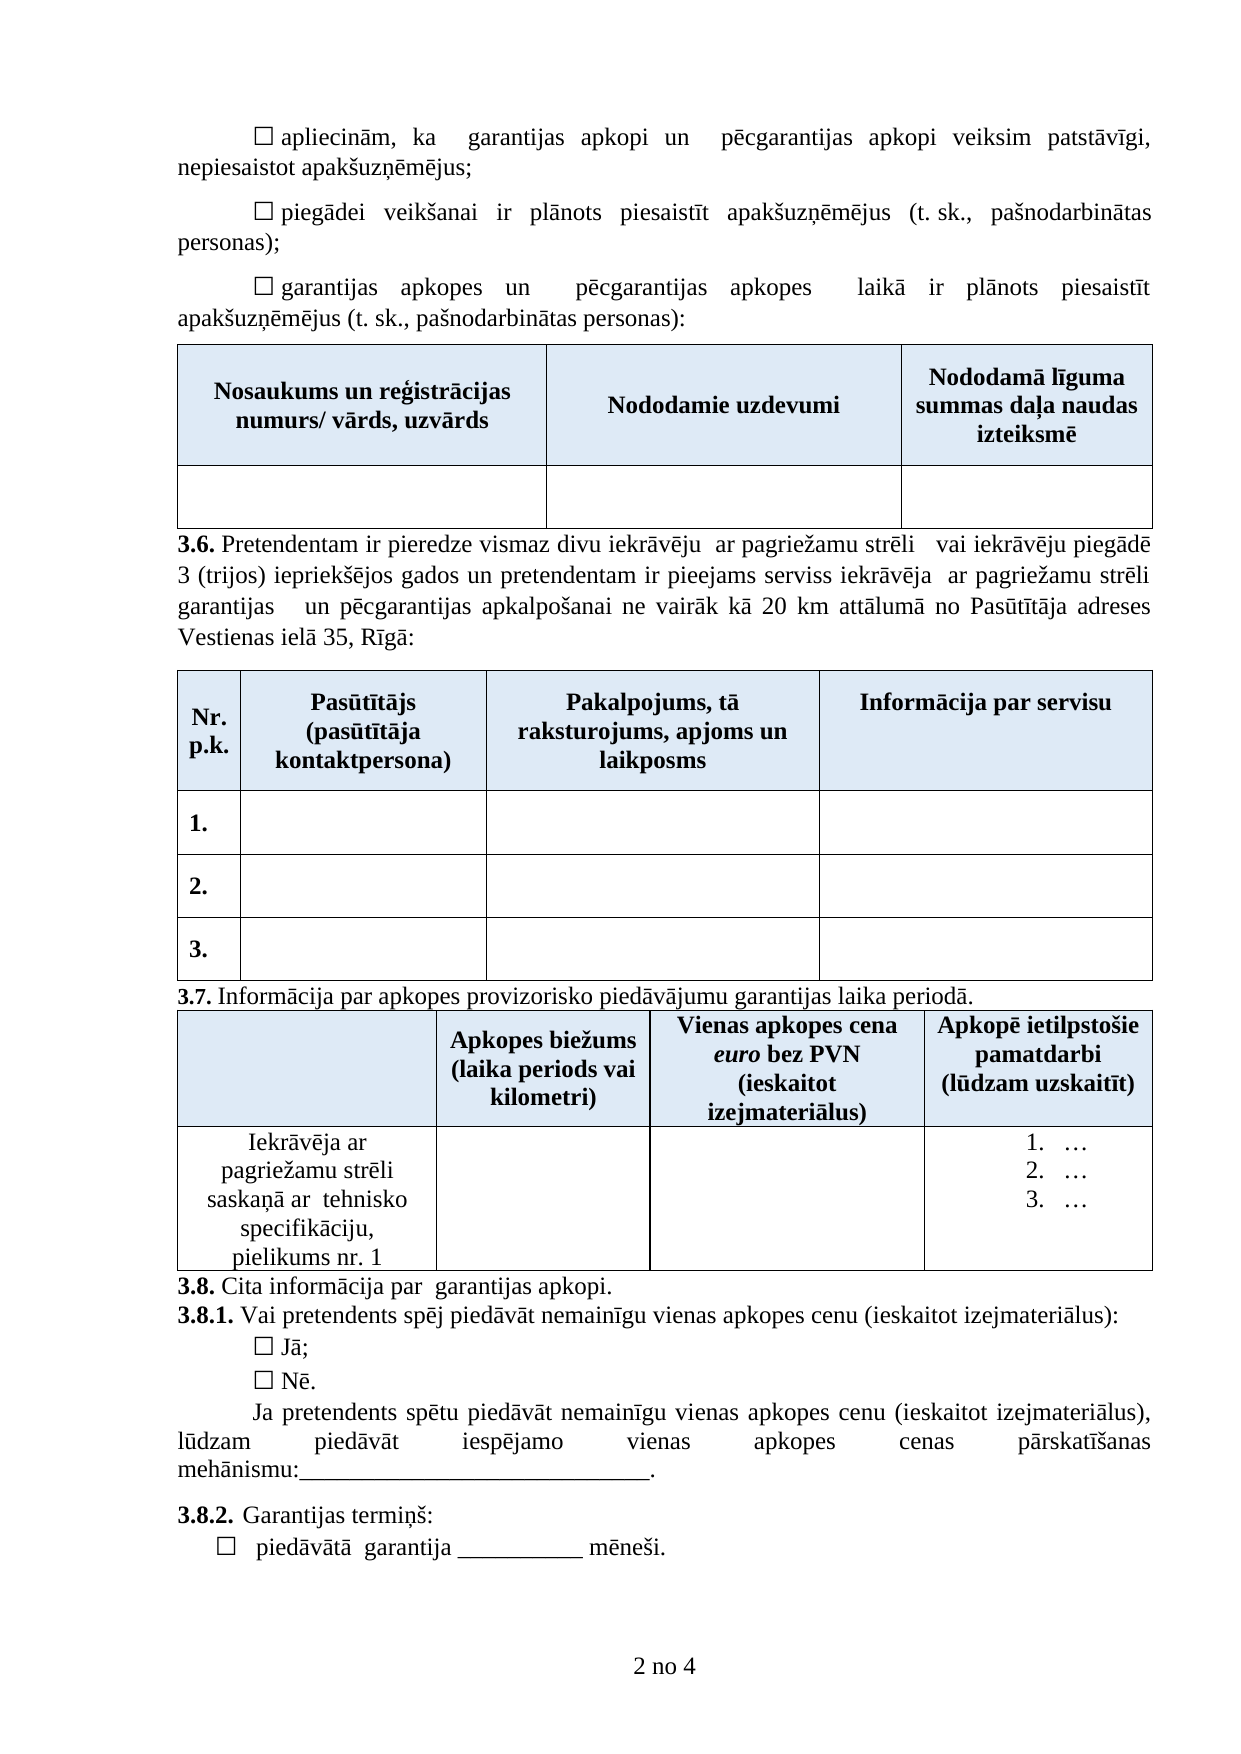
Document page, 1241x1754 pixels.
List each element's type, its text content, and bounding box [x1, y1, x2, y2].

table_cell [547, 466, 901, 528]
table_cell [437, 1127, 649, 1270]
table_cell 3. [178, 918, 240, 980]
text ☐ piedāvātā garantija __________ mēneši. [215, 1529, 1152, 1563]
table_cell [241, 855, 486, 917]
table_cell [178, 466, 546, 528]
table_cell [902, 466, 1152, 528]
table_cell … … … [925, 1127, 1152, 1270]
table_header Informācija par servisu [820, 671, 1152, 790]
table_header [178, 1011, 436, 1126]
table_cell [241, 918, 486, 980]
table_header Nododamā līguma summas daļa naudas izteiksmē [902, 345, 1152, 465]
table_cell Iekrāvēja ar pagriežamu strēli saskaņā ar tehnisko specifikāciju, pielikums nr. 1 [178, 1127, 436, 1270]
text ☐ apliecinām, ka garantijas apkopi un pēcgarantijas apkopi veiksim patstāvīgi, nepiesaistot apakšuzņēmējus; [177, 118, 1152, 181]
table_cell [487, 855, 819, 917]
table_cell [820, 855, 1152, 917]
table_header Pakalpojums, tā raksturojums, apjoms un laikposms [487, 671, 819, 790]
text ☐ piegādei veikšanai ir plānots piesaistīt apakšuzņēmējus (t. sk., pašnodarbinātas personas); [177, 193, 1152, 256]
table_header Pasūtītājs (pasūtītāja kontaktpersona) [241, 671, 486, 790]
table_header Apkopes biežums (laika periods vai kilometri) [437, 1011, 649, 1126]
table_cell [241, 791, 486, 853]
text 3.6. Pretendentam ir pieredze vismaz divu iekrāvēju ar pagriežamu strēli vai iekrāvēju piegādē 3 (trijos) iepriekšējos gados un pretendentam ir pieejams serviss iekrāvēja ar pagriežamu strēli garantijas un pēcgarantijas apkalpošanai ne vairāk kā 20 km attālumā no Pasūtītāja adreses Vestienas ielā 35, Rīgā: [177, 529, 1152, 651]
text ☐ garantijas apkopes un pēcgarantijas apkopes laikā ir plānots piesaistīt apakšuzņēmējus (t. sk., pašnodarbinātas personas): [177, 269, 1152, 332]
table_cell [651, 1127, 924, 1270]
table_header Nr. p.k. [178, 671, 240, 790]
list Garantijas termiņš: [177, 1500, 1152, 1529]
text 3.7. Informācija par apkopes provizorisko piedāvājumu garantijas laika periodā. [177, 981, 1152, 1009]
text ☐ Nē. [252, 1363, 1152, 1397]
table_header Vienas apkopes cena euro bez PVN (ieskaitot izejmateriālus) [651, 1011, 924, 1126]
table_cell 1. [178, 791, 240, 853]
text 3.8.1. Vai pretendents spēj piedāvāt nemainīgu vienas apkopes cenu (ieskaitot izejmateriālus): [177, 1300, 1152, 1329]
text 3.8. Cita informācija par garantijas apkopi. [177, 1271, 1152, 1300]
table_header Nosaukums un reģistrācijas numurs/ vārds, uzvārds [178, 345, 546, 465]
table_cell [487, 791, 819, 853]
table_cell 2. [178, 855, 240, 917]
table_cell [820, 791, 1152, 853]
text ☐ Jā; [252, 1329, 1152, 1363]
table_header Apkopē ietilpstošie pamatdarbi (lūdzam uzskaitīt) [925, 1011, 1152, 1126]
table_cell [487, 918, 819, 980]
table_header Nododamie uzdevumi [547, 345, 901, 465]
table_cell [820, 918, 1152, 980]
text Ja pretendents spētu piedāvāt nemainīgu vienas apkopes cenu (ieskaitot izejmateriālus), lūdzam piedāvāt iespējamo vienas apkopes cenas pārskatīšanas mehānismu:____________________________. [177, 1397, 1152, 1483]
